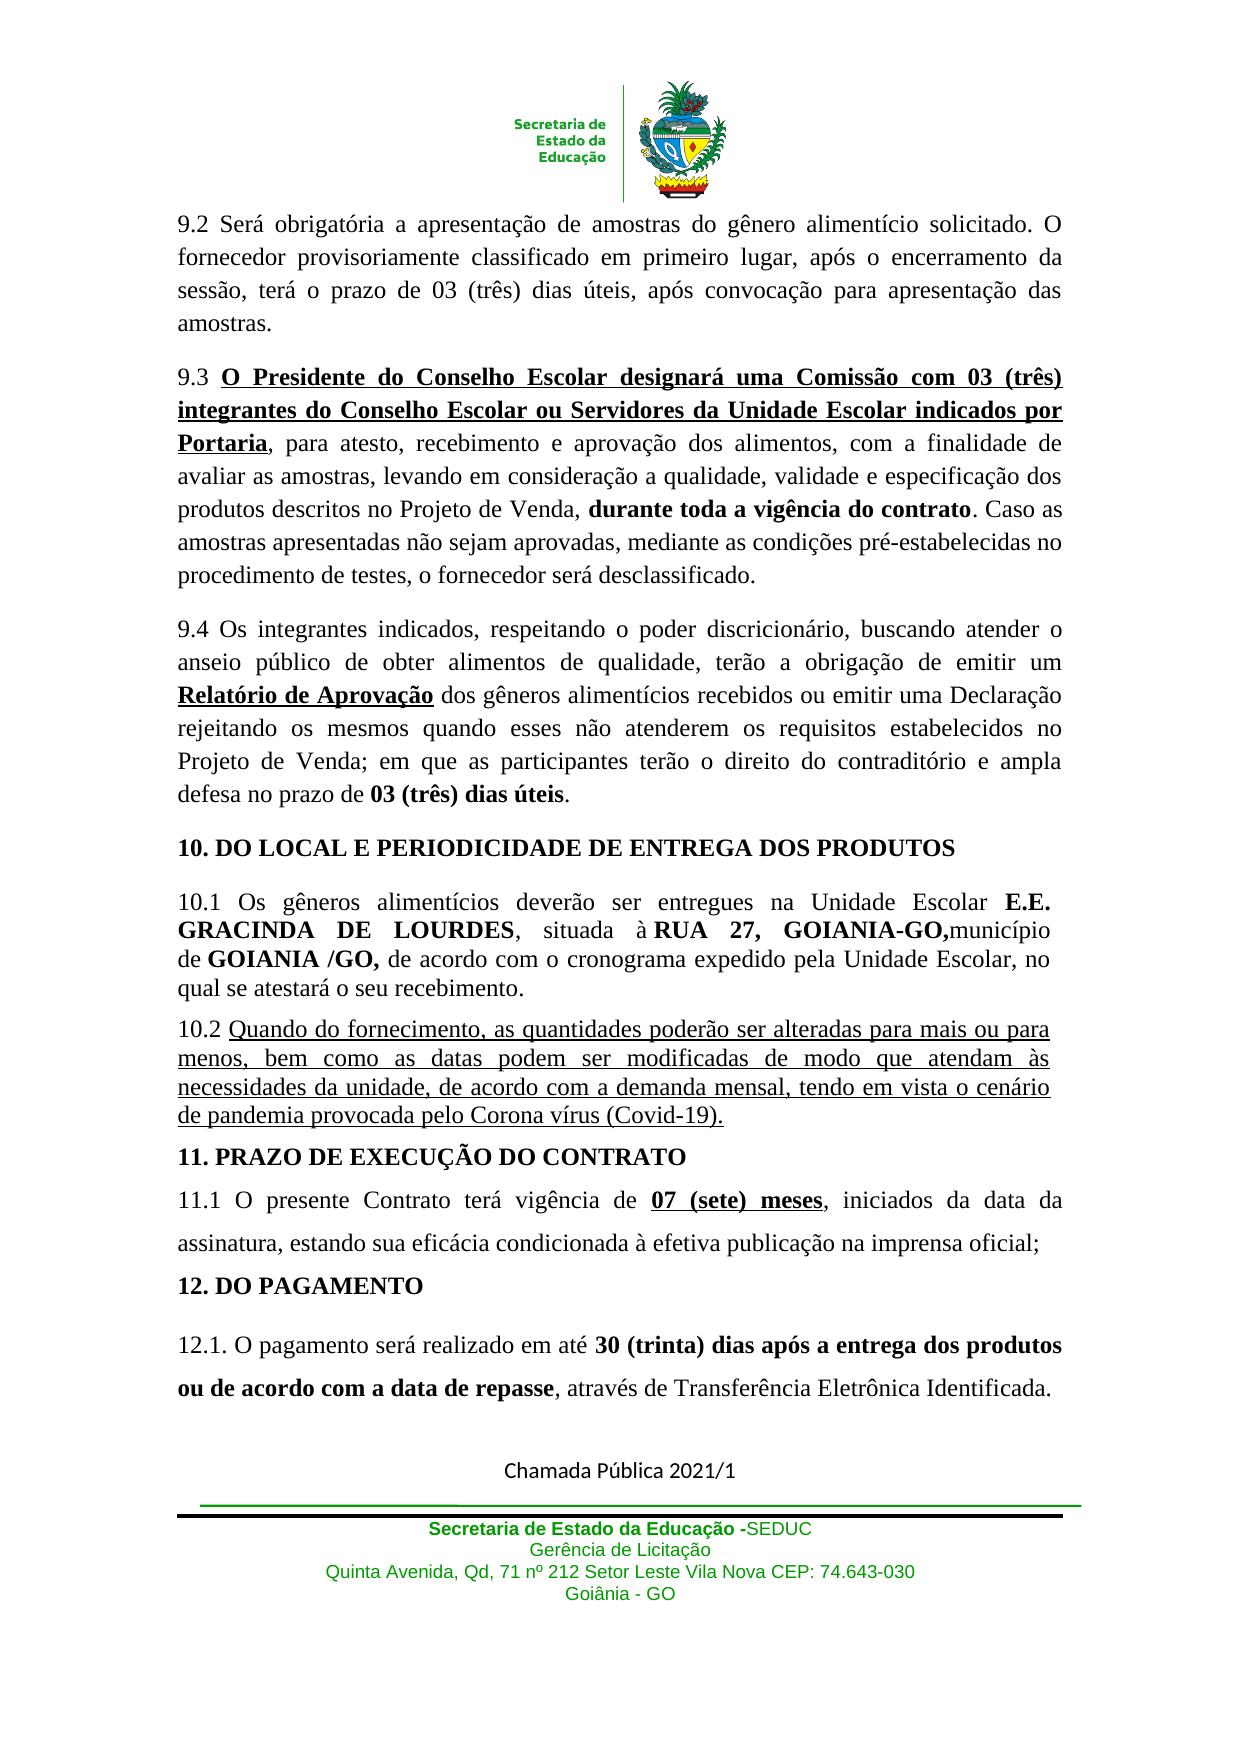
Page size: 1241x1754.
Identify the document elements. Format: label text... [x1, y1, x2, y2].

text 12. DO PAGAMENTO [177, 1271, 1063, 1300]
text 12.1. O pagamento será realizado em até 30 (trinta) dias após a entrega dos produtos ou de acordo com a data de repasse, através de Transferência Eletrônica Identificada. [177, 1330, 1063, 1402]
text 11.1 O presente Contrato terá vigência de 07 (sete) meses, iniciados da data da assinatura, estando sua eficácia condicionada à efetiva publicação na imprensa oficial; [177, 1185, 1063, 1257]
text 9.2 Será obrigatória a apresentação de amostras do gênero alimentício solicitado. O fornecedor provisoriamente classificado em primeiro lugar, após o encerramento da sessão, terá o prazo de 03 (três) dias úteis, após convocação para apresentação das amostras. [177, 209, 1063, 337]
text 9.4 Os integrantes indicados, respeitando o poder discricionário, buscando atender o anseio público de obter alimentos de qualidade, terão a obrigação de emitir um Relatório de Aprovação dos gêneros alimentícios recebidos ou emitir uma Declaração rejeitando os mesmos quando esses não atenderem os requisitos estabelecidos no Projeto de Venda; em que as participantes terão o direito do contraditório e ampla defesa no prazo de 03 (três) dias úteis. [177, 614, 1063, 808]
text 10.2 Quando do fornecimento, as quantidades poderão ser alteradas para mais ou para menos, bem como as datas podem ser modificadas de modo que atendam às necessidades da unidade, de acordo com a demanda mensal, tendo em vista o cenário de pandemia provocada pelo Corona vírus (Covid-19). [177, 1098, 1051, 1129]
text 10.1 Os gêneros alimentícios deverão ser entregues na Unidade Escolar E.E. GRACINDA DE LOURDES, situada à RUA 27, GOIANIA-GO,município de GOIANIA /GO, de acordo com o cronograma expedido pela Unidade Escolar, no qual se atestará o seu recebimento. [177, 887, 1051, 1002]
text 9.3 O Presidente do Conselho Escolar designará uma Comissão com 03 (três) integrantes do Conselho Escolar ou Servidores da Unidade Escolar indicados por Portaria, para atesto, recebimento e aprovação dos alimentos, com a finalidade de avaliar as amostras, levando em consideração a qualidade, validade e especificação dos produtos descritos no Projeto de Venda, durante toda a vigência do contrato. Caso as amostras apresentadas não sejam aprovadas, mediante as condições pré-estabelecidas no procedimento de testes, o fornecedor será desclassificado. [177, 362, 1063, 420]
text 11. PRAZO DE EXECUÇÃO DO CONTRATO [177, 1142, 1063, 1171]
text 10. DO LOCAL E PERIODICIDADE DE ENTREGA DOS PRODUTOS [177, 833, 1058, 862]
text 10.2 Quando do fornecimento, as quantidades poderão ser alteradas para mais ou para menos, bem como as datas podem ser modificadas de modo que atendam às necessidades da unidade, de acordo com a demanda mensal, tendo em vista o cenário de pandemia provocada pelo Corona vírus (Covid-19). [177, 1014, 1051, 1097]
picture [473, 73, 767, 210]
text 9.3 O Presidente do Conselho Escolar designará uma Comissão com 03 (três) integrantes do Conselho Escolar ou Servidores da Unidade Escolar indicados por Portaria, para atesto, recebimento e aprovação dos alimentos, com a finalidade de avaliar as amostras, levando em consideração a qualidade, validade e especificação dos produtos descritos no Projeto de Venda, durante toda a vigência do contrato. Caso as amostras apresentadas não sejam aprovadas, mediante as condições pré-estabelecidas no procedimento de testes, o fornecedor será desclassificado. [177, 421, 1063, 589]
